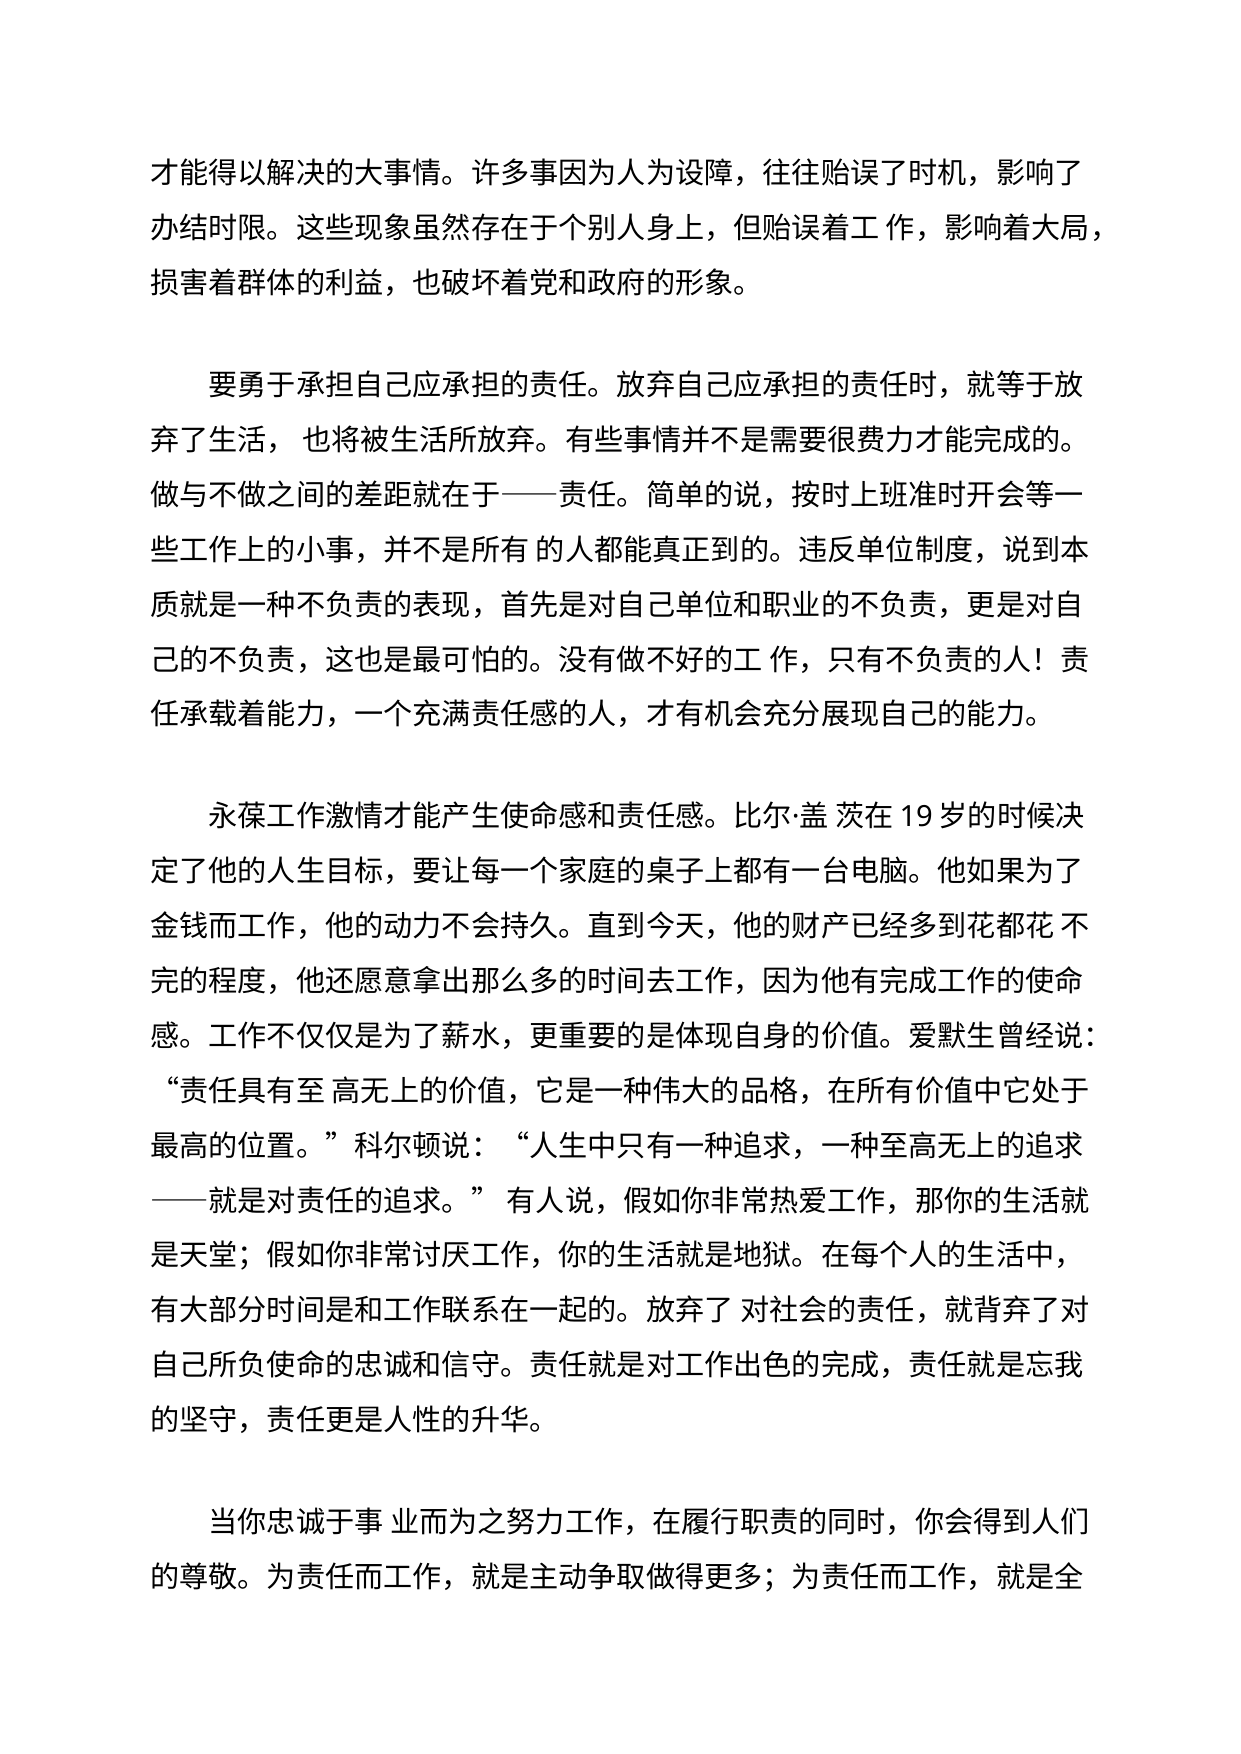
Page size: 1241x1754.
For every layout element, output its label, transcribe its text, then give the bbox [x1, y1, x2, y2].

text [150, 1498, 1090, 1596]
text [150, 150, 1090, 302]
text 永葆工作激情才能产生使命感和责任感。比尔·盖 茨在19岁的时候决定了他的人生目标，要让每一个家庭的桌子上都有一台电脑。他如果为了金钱而工作，他的动力不会持久。直到今天，他的财产已经多到花都花 不完的程度，他还愿意拿出那么多的时间去工作，因为他有完成工作的使命感。工作不仅仅是为了薪水，更重要的是体现自身的价值。爱默生曾经说：“责任具有至 高无上的价值，它是一种伟大的品格，在所有价值中它处于最高的位置。”科尔顿说：“人生中只有一种追求，一种至高无上的追求——就是对责任的追求。” 有人说，假如你非常热爱工作，那你的生活就是天堂；假如你非常讨厌工作，你的生活就是地狱。在每个人的生活中，有大部分时间是和工作联系在一起的。放弃了 对社会的责任，就背弃了对自己所负使命的忠诚和信守。责任就是对工作出色的完成，责任就是忘我的坚守，责任更是人性的升华。 [150, 793, 1090, 1439]
text 要勇于承担自己应承担的责任。放弃自己应承担的责任时，就等于放弃了生活， 也将被生活所放弃。有些事情并不是需要很费力才能完成的。做与不做之间的差距就在于——责任。简单的说，按时上班准时开会等一些工作上的小事，并不是所有 的人都能真正到的。违反单位制度，说到本质就是一种不负责的表现，首先是对自己单位和职业的不负责，更是对自己的不负责，这也是最可怕的。没有做不好的工 作，只有不负责的人！责任承载着能力，一个充满责任感的人，才有机会充分展现自己的能力。 [150, 362, 1090, 733]
